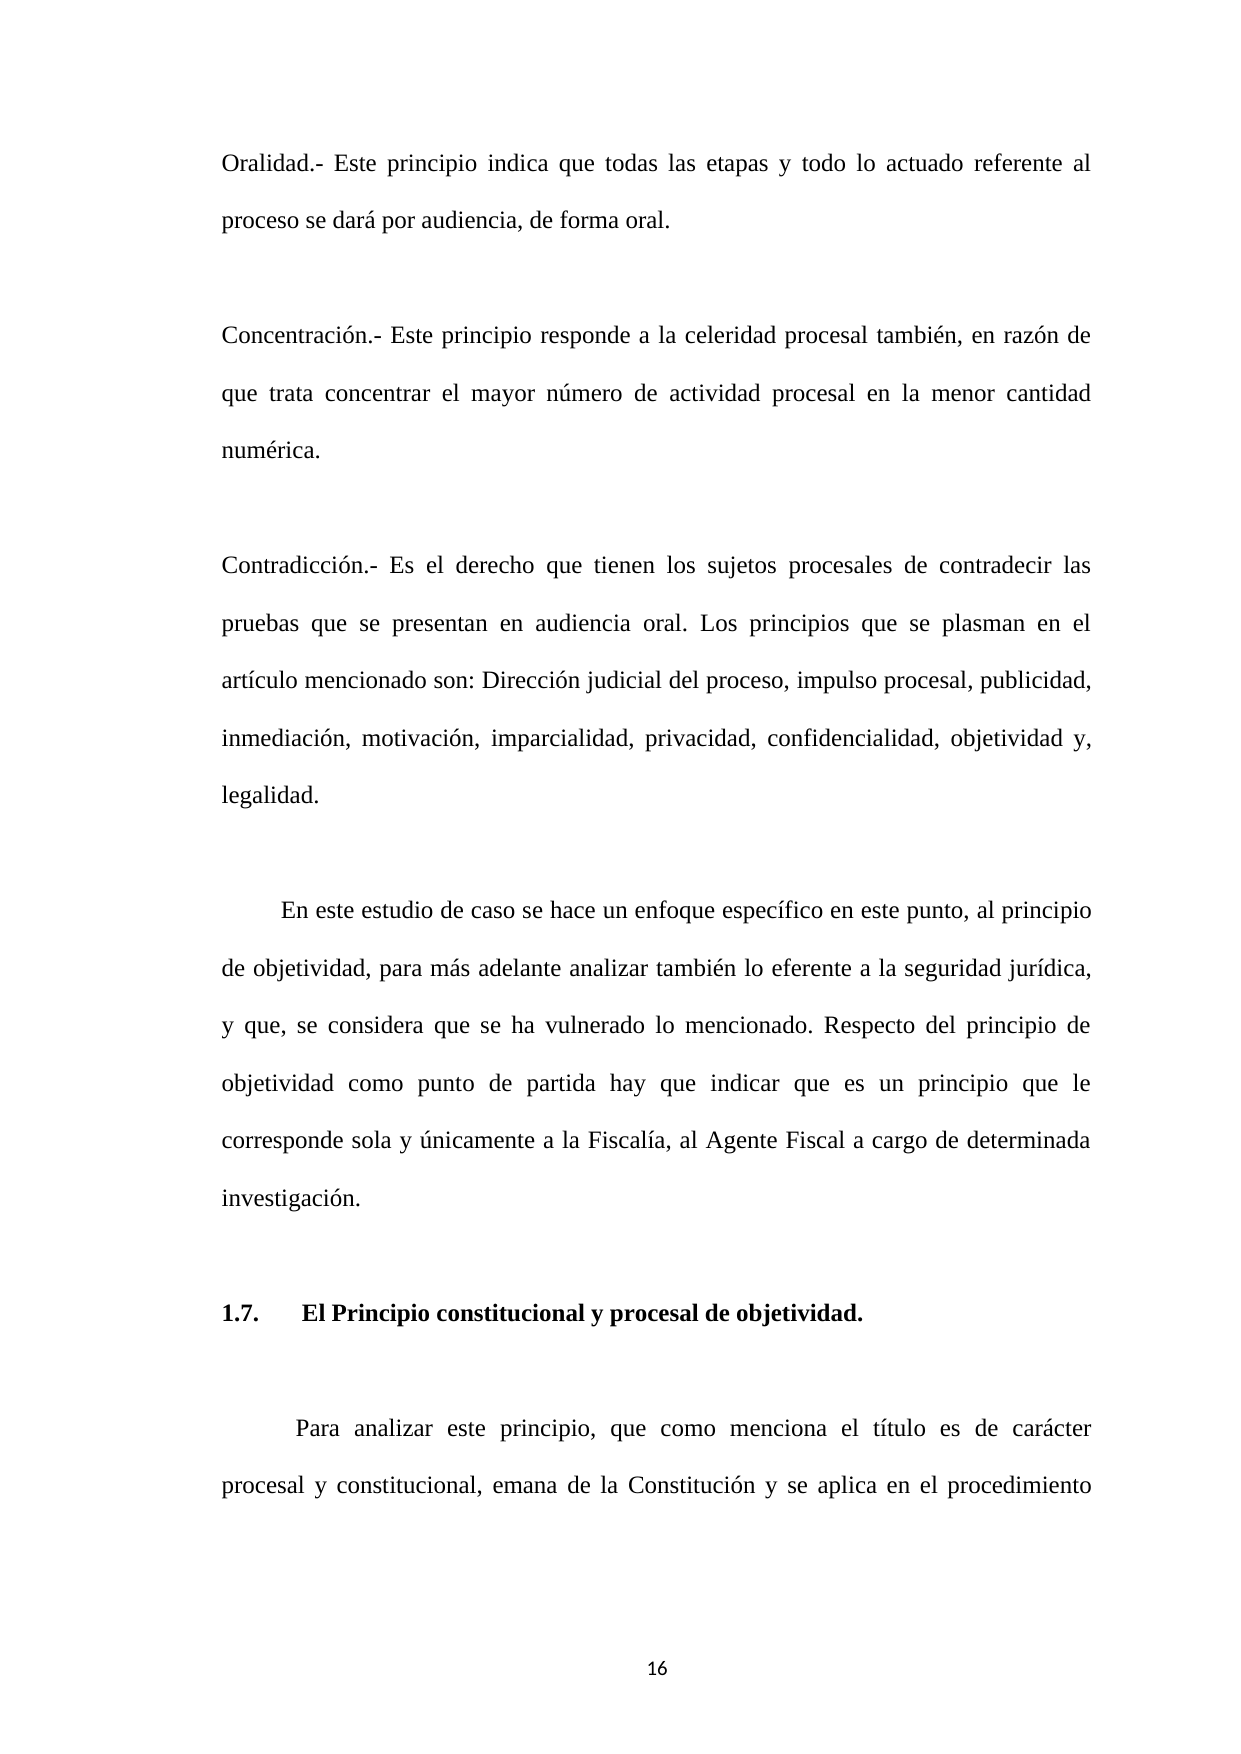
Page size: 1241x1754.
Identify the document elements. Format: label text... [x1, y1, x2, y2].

subtitle El Principio constitucional y procesal de objetividad. [221, 1298, 1092, 1326]
text En este estudio de caso se hace un enfoque específico en este punto, al principio de objetividad, para más adelante analizar también lo eferente a la seguridad jurídica, y que, se considera que se ha vulnerado lo mencionado. Respecto del principio de objetividad como punto de partida hay que indicar que es un principio que le corresponde sola y únicamente a la Fiscalía, al Agente Fiscal a cargo de determinada investigación. [221, 895, 1092, 1211]
text Contradicción.- Es el derecho que tienen los sujetos procesales de contradecir las pruebas que se presentan en audiencia oral. Los principios que se plasman en el artículo mencionado son: Dirección judicial del proceso, impulso procesal, publicidad, inmediación, motivación, imparcialidad, privacidad, confidencialidad, objetividad y, legalidad. [221, 550, 1092, 809]
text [221, 1413, 1092, 1499]
text Oralidad.- Este principio indica que todas las etapas y todo lo actuado referente al proceso se dará por audiencia, de forma oral. [221, 148, 1092, 234]
text Concentración.- Este principio responde a la celeridad procesal también, en razón de que trata concentrar el mayor número de actividad procesal en la menor cantidad numérica. [221, 320, 1092, 464]
